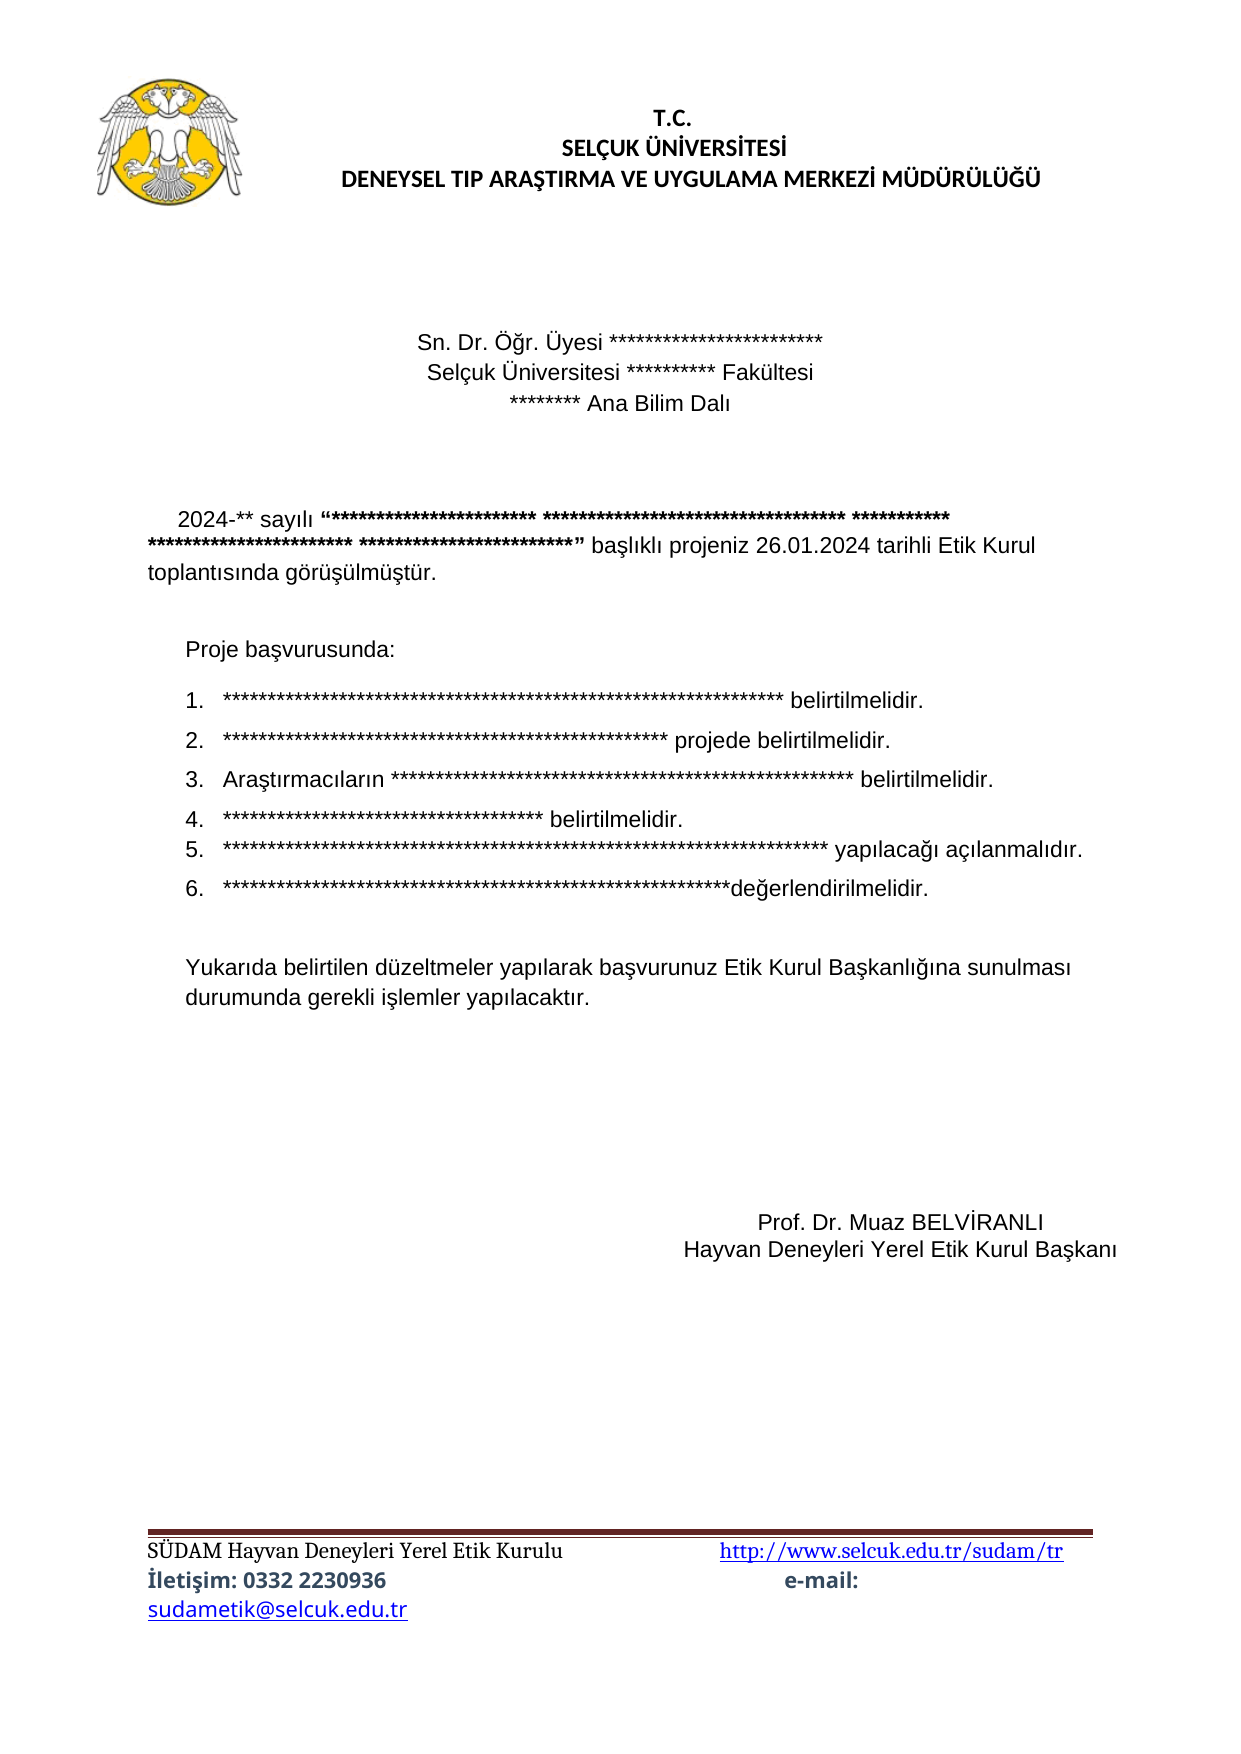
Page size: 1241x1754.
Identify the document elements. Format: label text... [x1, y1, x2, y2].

list *********************************************************değerlendirilmelidir. [185, 875, 1093, 902]
list *************************************************************** belirtilmelidir. [185, 687, 1093, 713]
text Sn. Dr. Öğr. Üyesi ************************ [148, 329, 1093, 355]
text Selçuk Üniversitesi ********** Fakültesi [148, 359, 1093, 386]
text Proje başvurusunda: [148, 636, 1093, 662]
text Yukarıda belirtilen düzeltmeler yapılarak başvurunuz Etik Kurul Başkanlığına sunulması durumunda gerekli işlemler yapılacaktır. [185, 954, 1093, 1011]
text ******** Ana Bilim Dalı [148, 389, 1093, 416]
text Hayvan Deneyleri Yerel Etik Kurul Başkanı [664, 1236, 1137, 1262]
list ************************************************** projede belirtilmelidir. [185, 727, 1093, 753]
list ************************************ belirtilmelidir. [185, 806, 1093, 832]
text 2024-** sayılı “*********************** ********************************** *********** *********************** ************************” başlıklı projeniz 26.01.2024 tarihli Etik Kurul toplantısında görüşülmüştür. [148, 506, 1093, 585]
text Prof. Dr. Muaz BELVİRANLI [664, 1209, 1137, 1236]
list ******************************************************************** yapılacağı açılanmalıdır. [185, 836, 1093, 862]
picture [97, 76, 243, 207]
list Araştırmacıların **************************************************** belirtilmelidir. [185, 766, 1093, 792]
